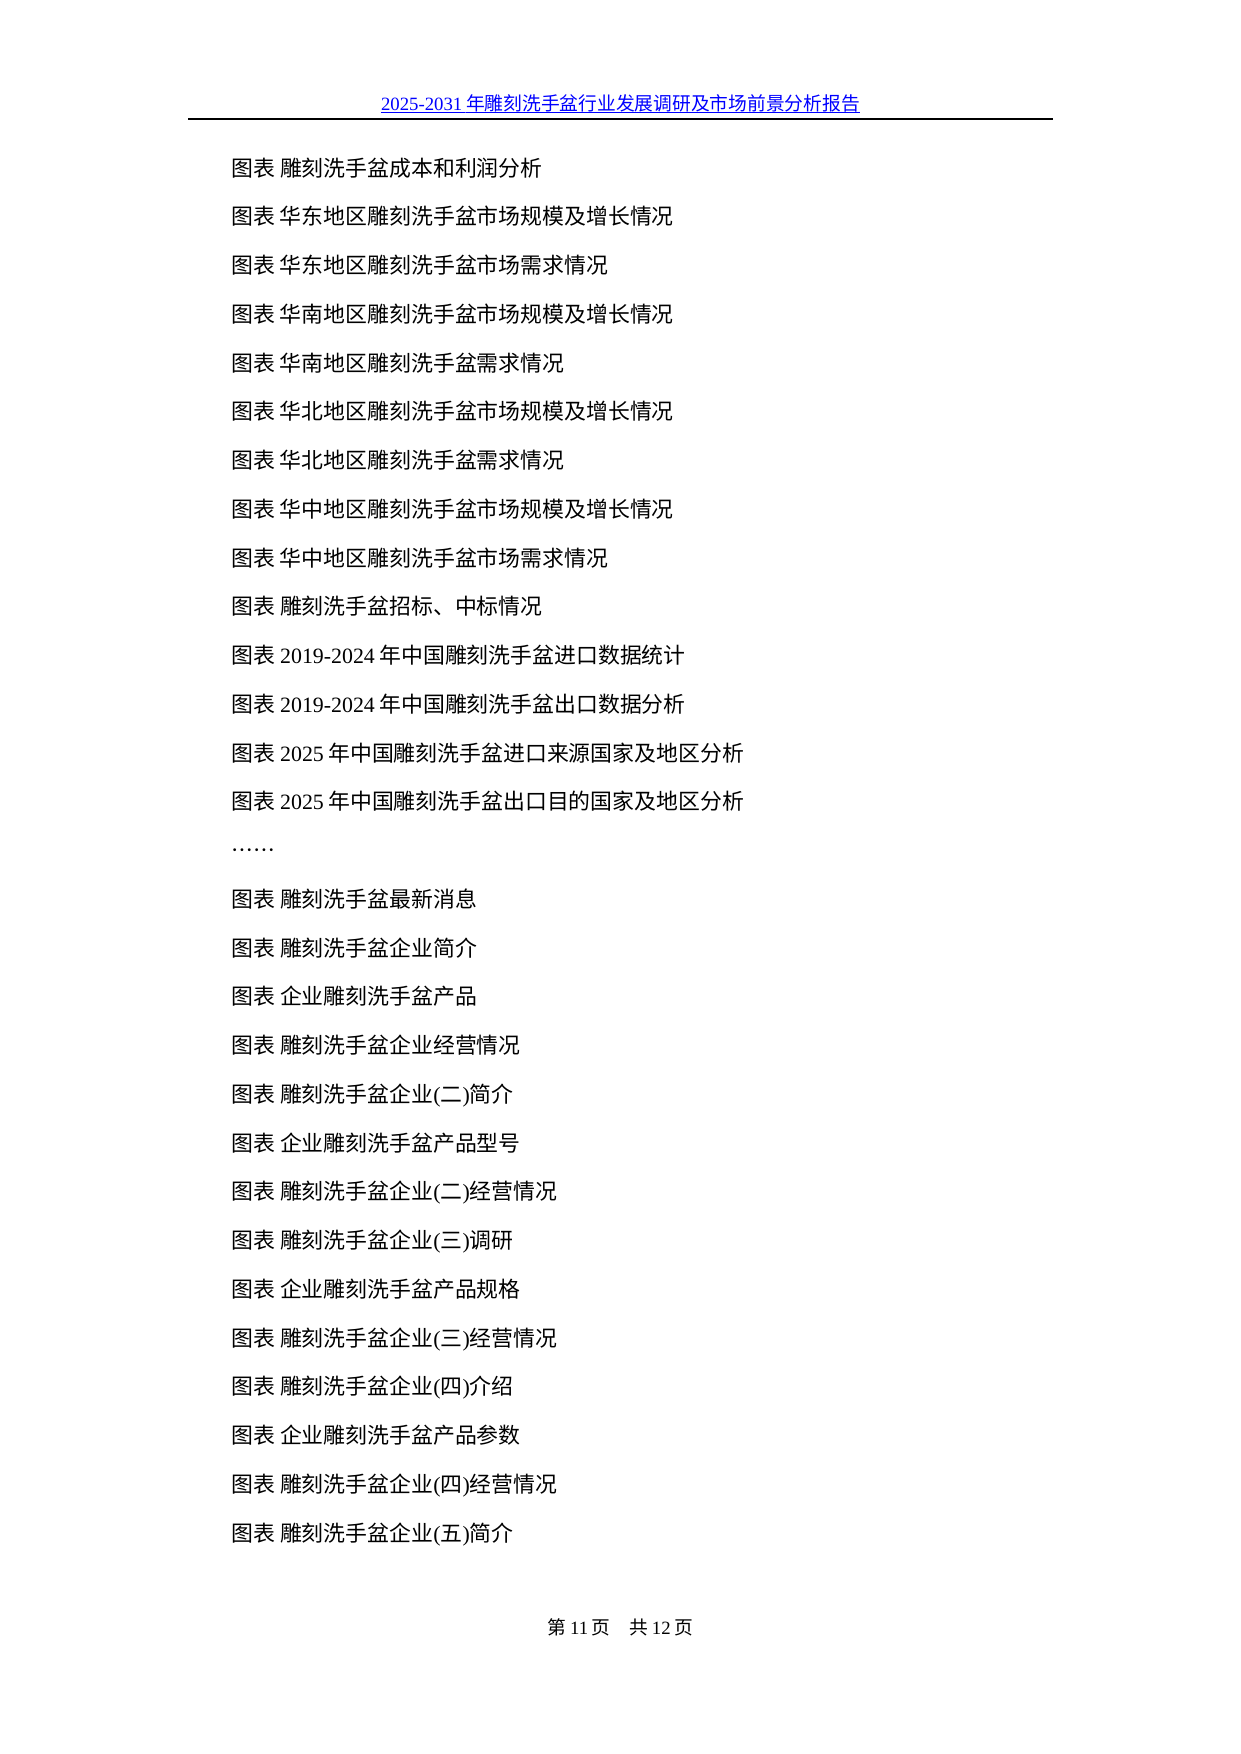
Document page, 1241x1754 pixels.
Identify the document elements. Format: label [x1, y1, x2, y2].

text [187, 150, 1053, 1548]
